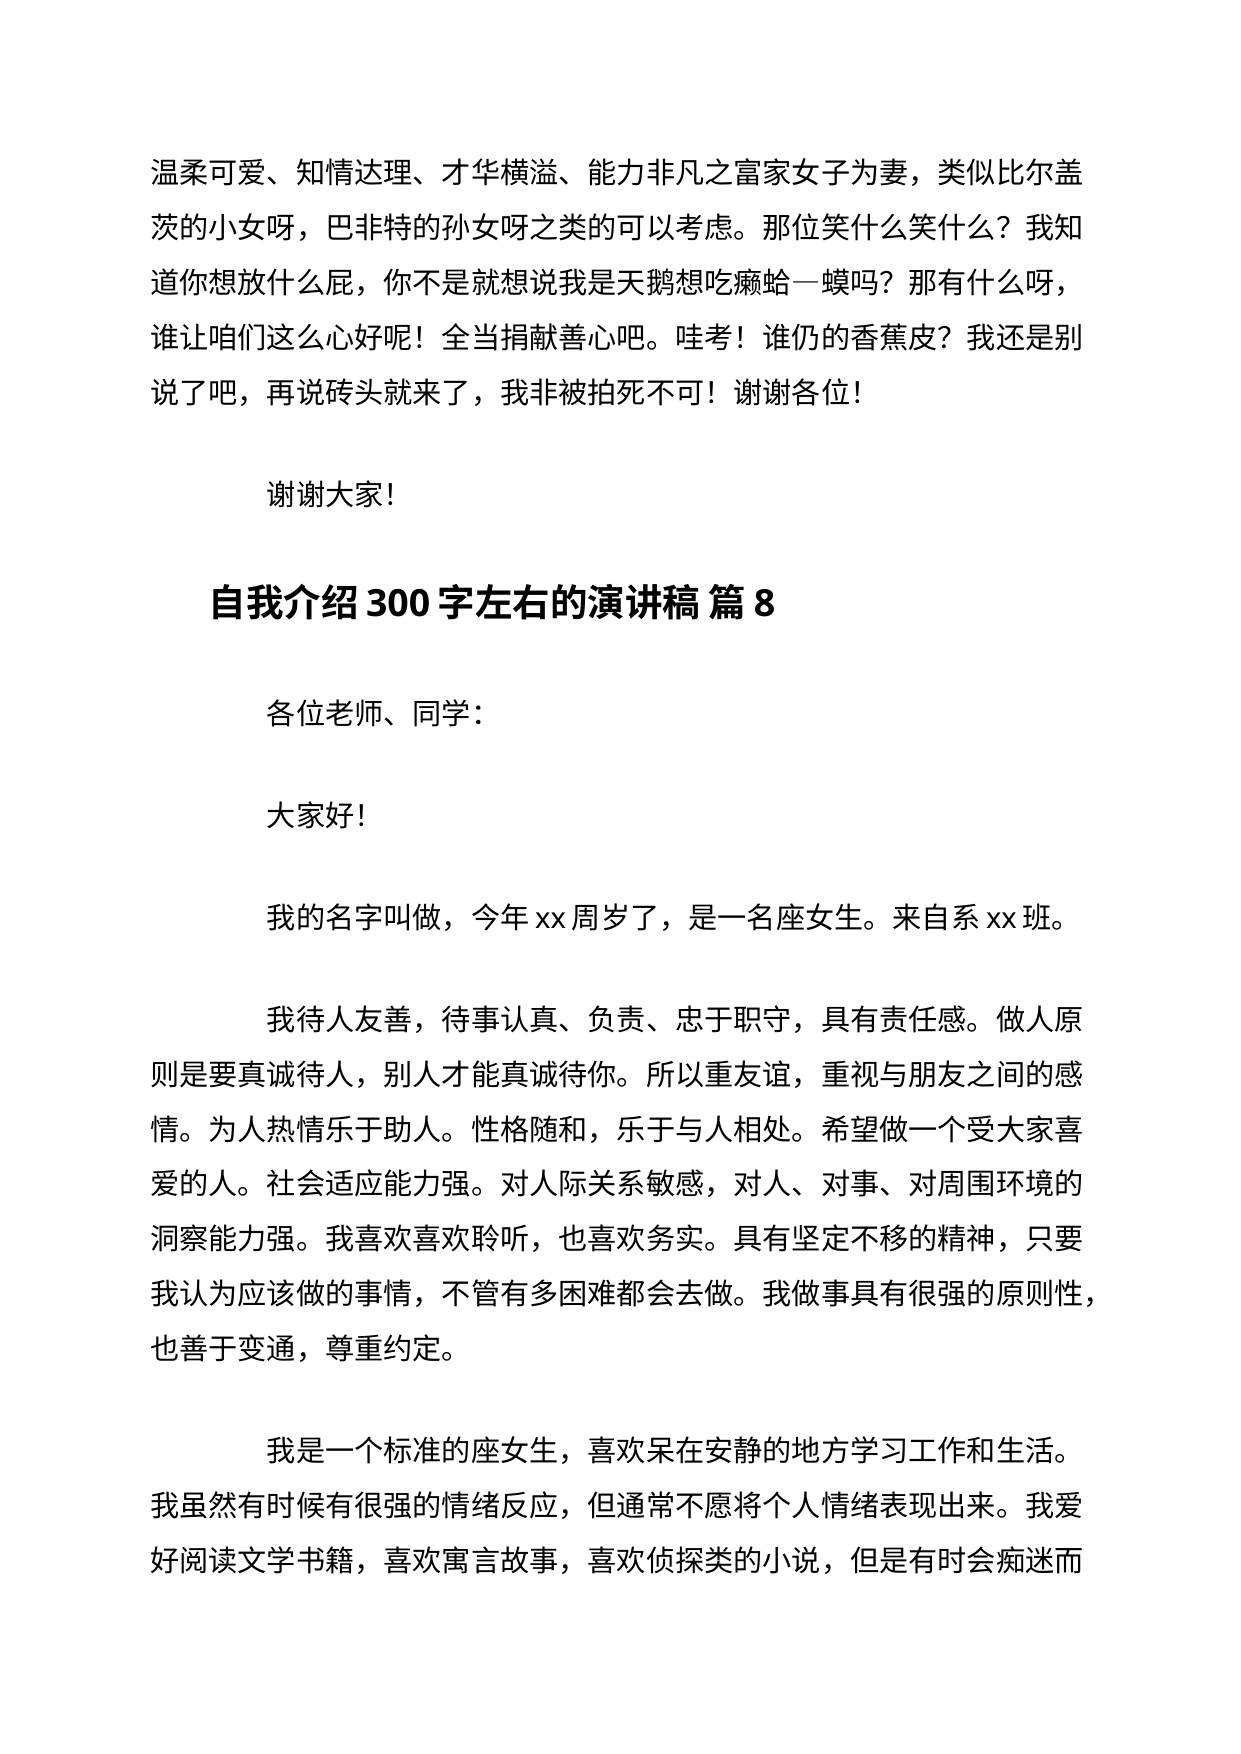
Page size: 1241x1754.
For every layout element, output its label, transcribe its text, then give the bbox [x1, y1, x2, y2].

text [150, 150, 1090, 412]
text 我的名字叫做，今年xx周岁了，是一名座女生。来自系xx班。 [150, 894, 1090, 937]
text 大家好！ [150, 792, 1090, 835]
text 各位老师、同学： [150, 691, 1090, 733]
text 我待人友善，待事认真、负责、忠于职守，具有责任感。做人原则是要真诚待人，别人才能真诚待你。所以重友谊，重视与朋友之间的感情。为人热情乐于助人。性格随和，乐于与人相处。希望做一个受大家喜爱的人。社会适应能力强。对人际关系敏感，对人、对事、对周围环境的洞察能力强。我喜欢喜欢聆听，也喜欢务实。具有坚定不移的精神，只要我认为应该做的事情，不管有多困难都会去做。我做事具有很强的原则性，也善于变通，尊重约定。 [150, 996, 1090, 1368]
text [150, 1427, 1090, 1579]
text 自我介绍300字左右的演讲稿 篇8 [150, 573, 1090, 628]
text 谢谢大家！ [150, 471, 1090, 514]
